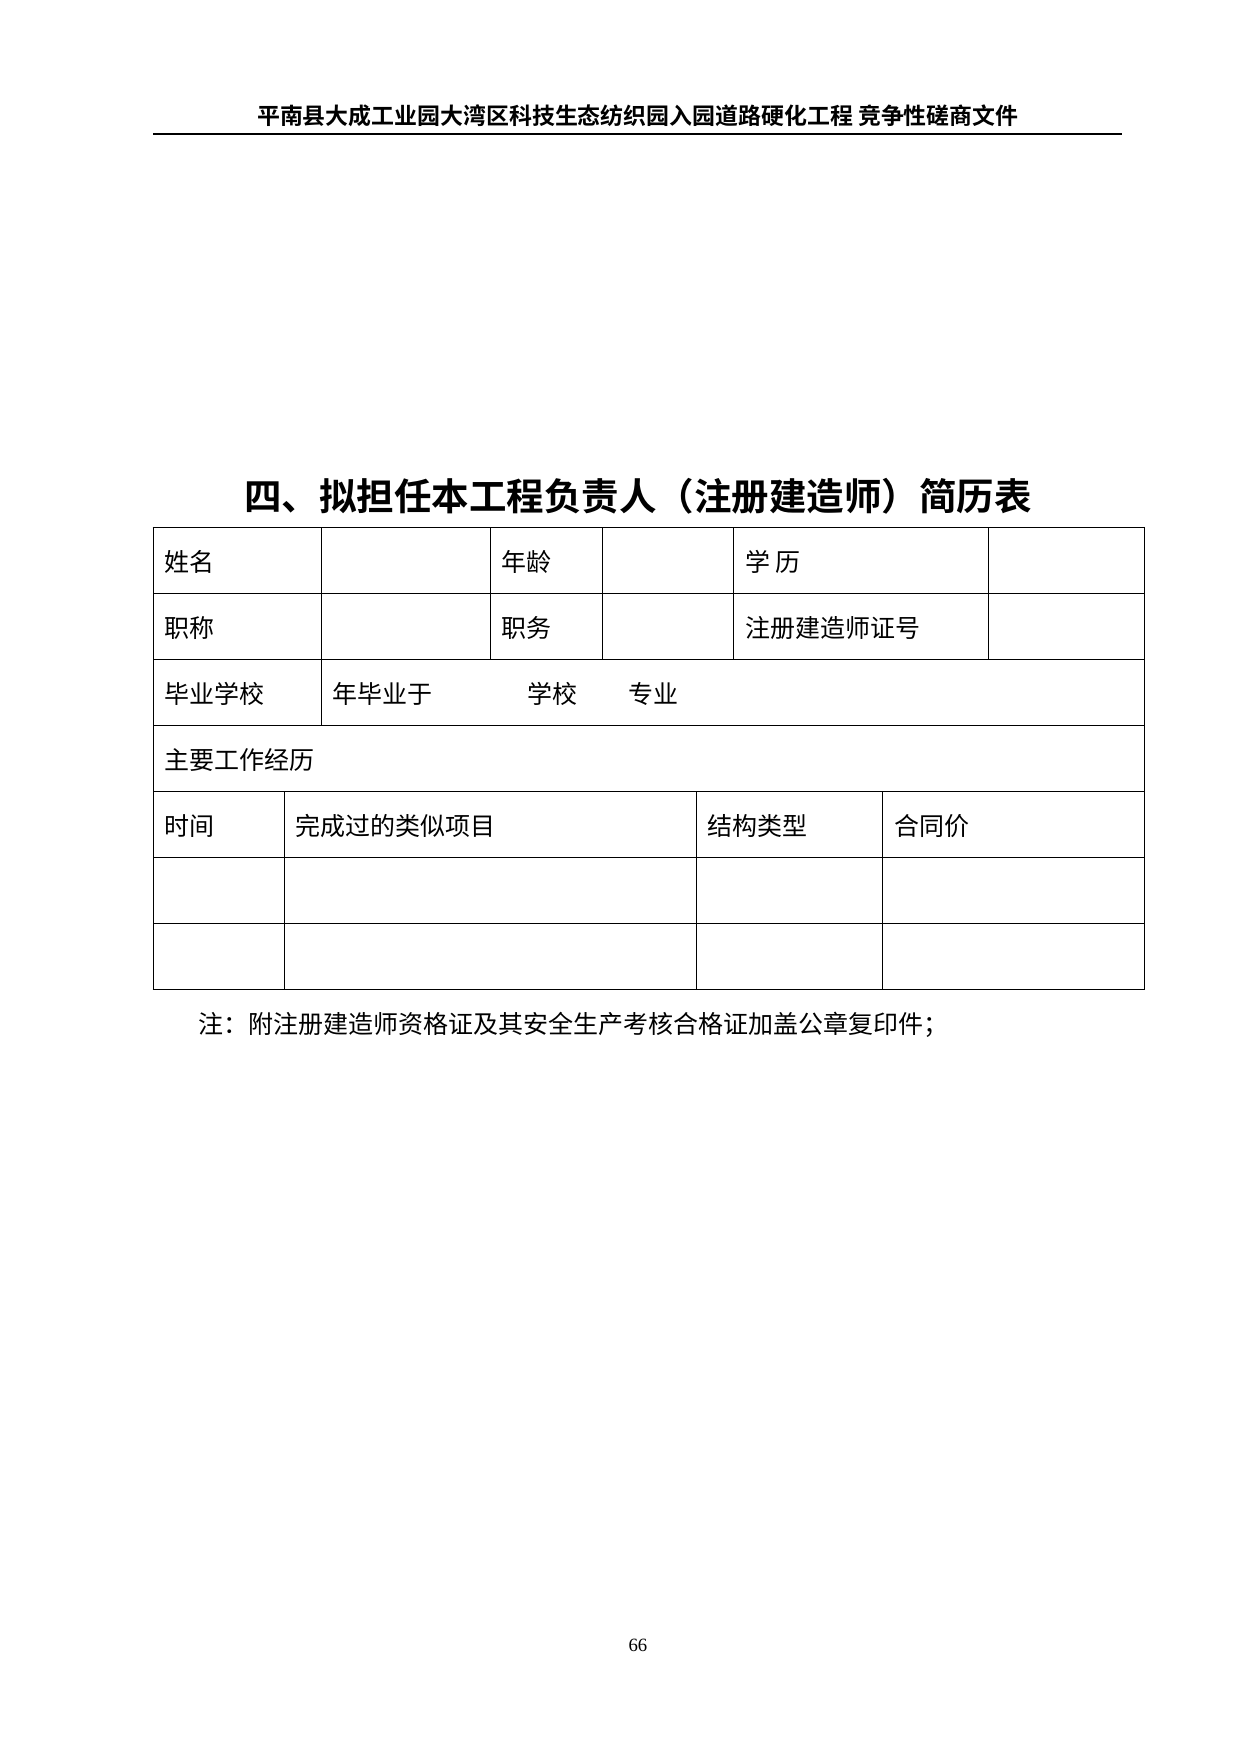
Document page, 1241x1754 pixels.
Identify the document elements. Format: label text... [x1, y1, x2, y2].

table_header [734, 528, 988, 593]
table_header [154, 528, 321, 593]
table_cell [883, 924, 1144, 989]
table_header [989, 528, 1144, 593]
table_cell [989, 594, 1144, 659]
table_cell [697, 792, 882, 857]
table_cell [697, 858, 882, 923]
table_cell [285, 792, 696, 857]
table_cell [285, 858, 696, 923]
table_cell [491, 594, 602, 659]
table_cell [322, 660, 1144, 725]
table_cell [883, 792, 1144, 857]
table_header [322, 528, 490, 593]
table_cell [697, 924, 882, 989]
text 四、拟担任本工程负责人（注册建造师）简历表 [153, 462, 1122, 527]
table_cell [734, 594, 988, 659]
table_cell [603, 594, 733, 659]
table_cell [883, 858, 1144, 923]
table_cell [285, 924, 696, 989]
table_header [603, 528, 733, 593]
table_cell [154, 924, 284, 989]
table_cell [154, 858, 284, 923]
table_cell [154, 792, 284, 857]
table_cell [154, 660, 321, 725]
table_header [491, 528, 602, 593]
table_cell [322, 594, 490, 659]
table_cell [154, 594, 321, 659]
text 注：附注册建造师资格证及其安全生产考核合格证加盖公章复印件； [153, 990, 1122, 1055]
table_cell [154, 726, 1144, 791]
